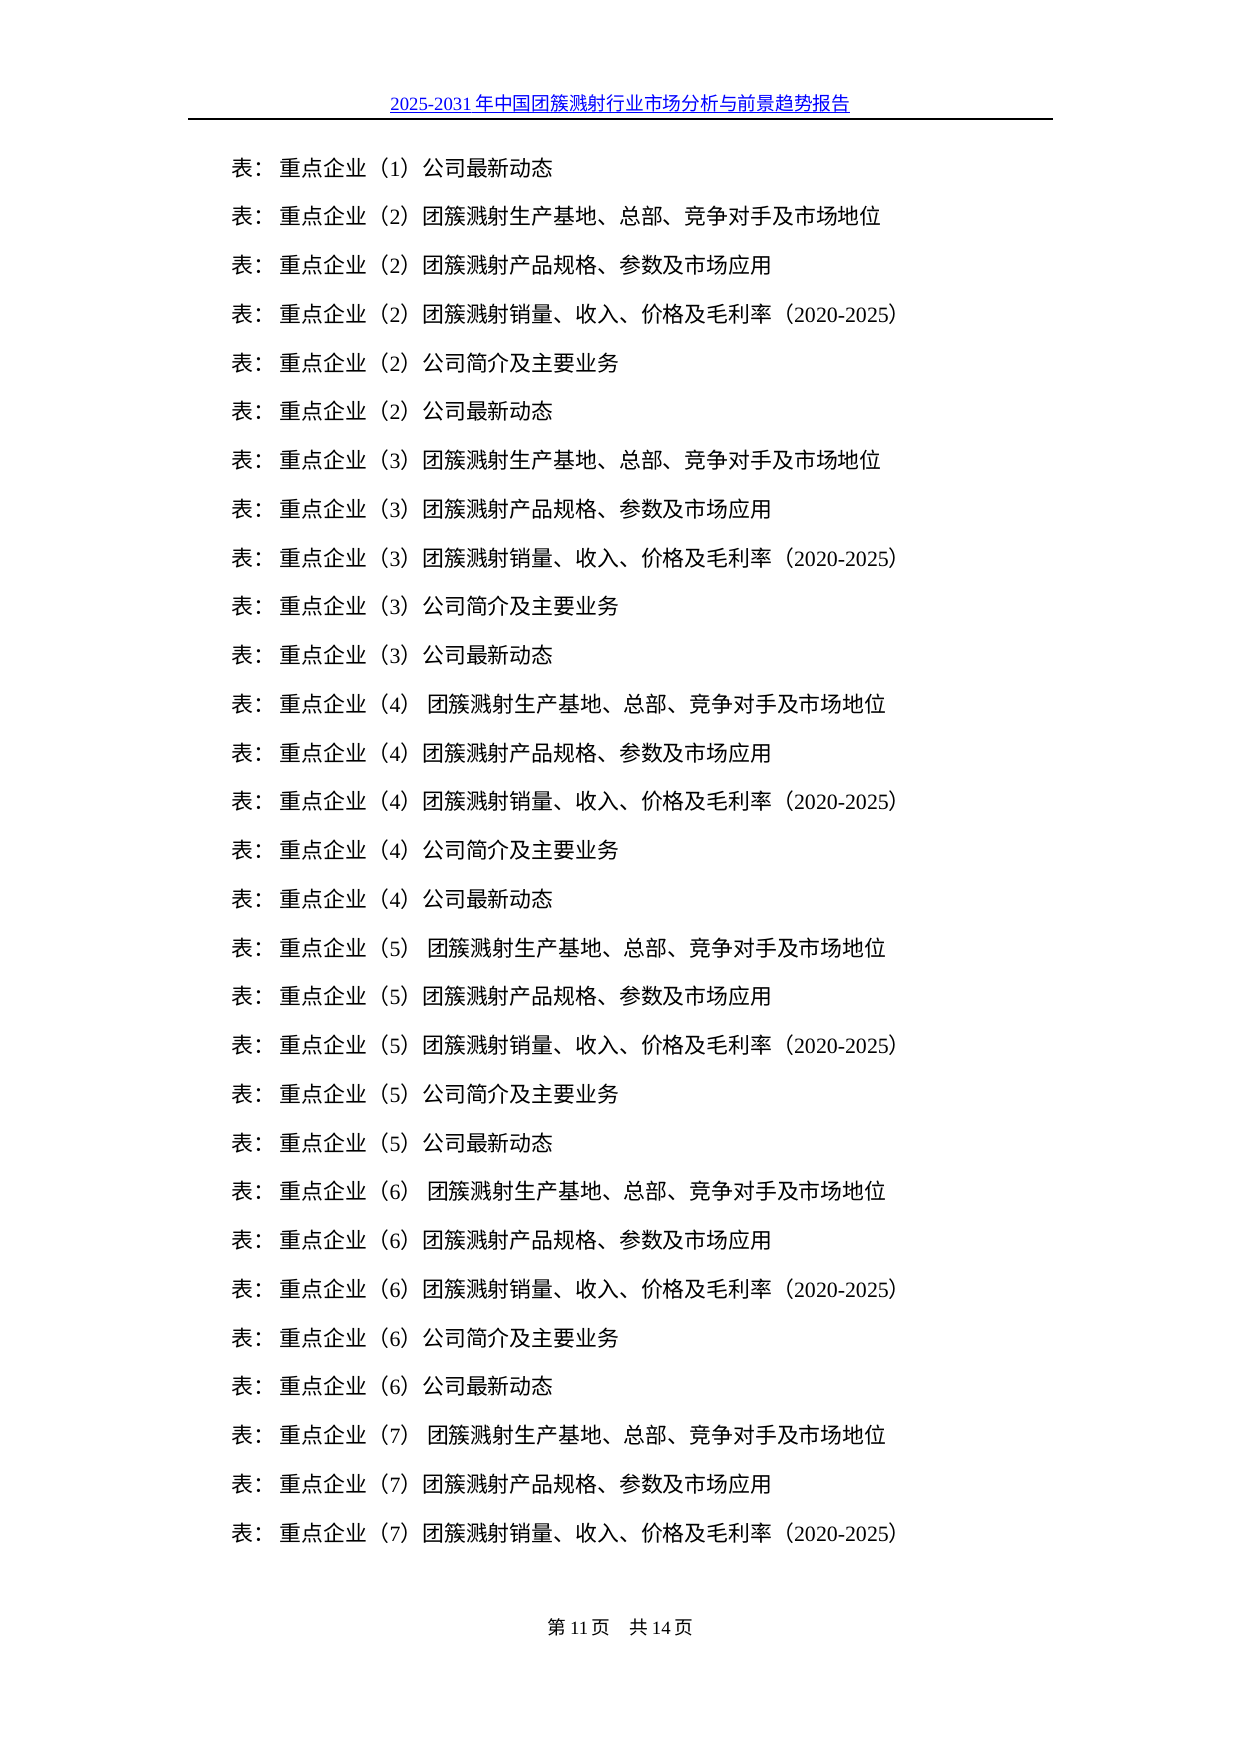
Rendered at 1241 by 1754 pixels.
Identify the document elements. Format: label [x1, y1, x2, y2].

text [187, 150, 1053, 1548]
